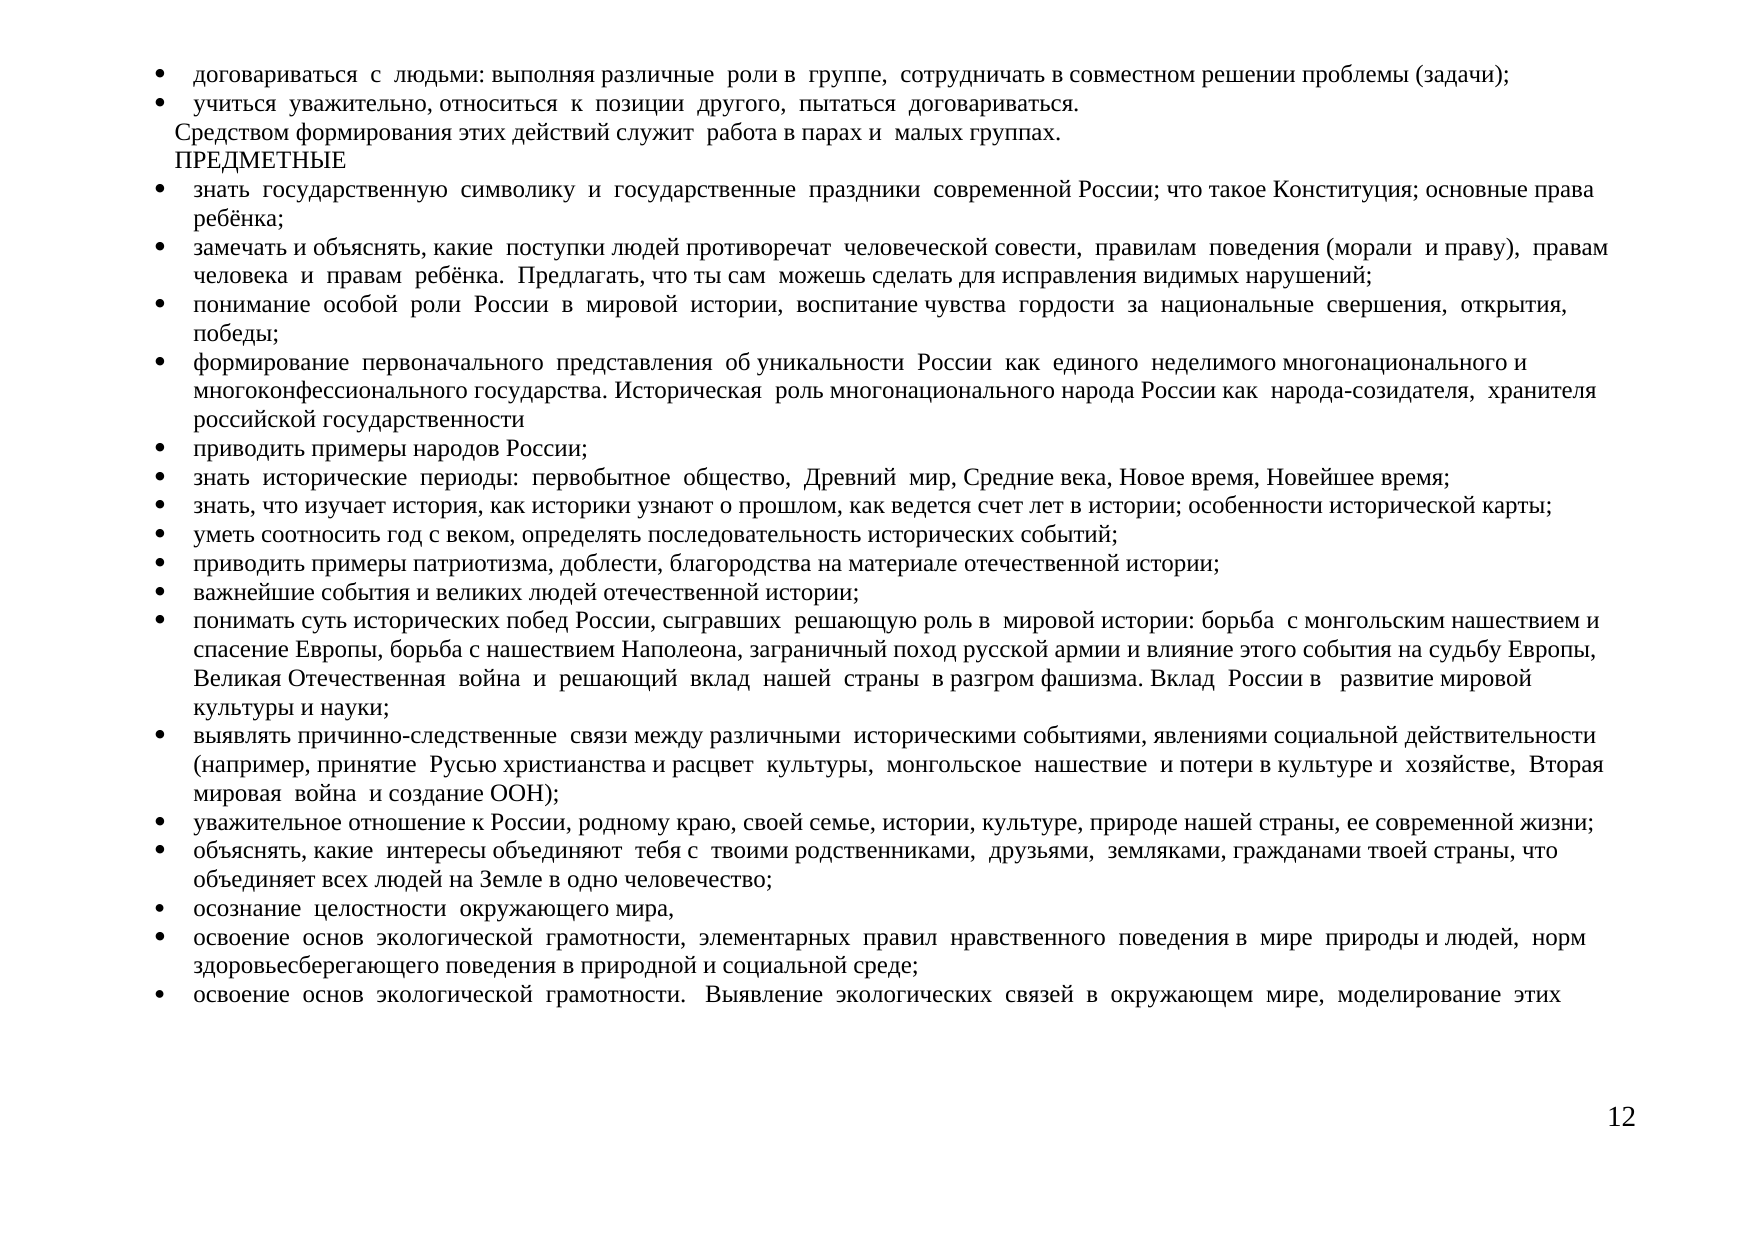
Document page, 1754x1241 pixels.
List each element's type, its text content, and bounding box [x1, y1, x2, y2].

list знать государственную символику и государственные праздники современной России; что такое Конституция; основные права ребёнка; [156, 174, 1636, 232]
list освоение основ экологической грамотности, элементарных правил нравственного поведения в мире природы и людей, норм здоровьесберегающего поведения в природной и социальной среде; [156, 922, 1636, 979]
list учиться уважительно, относиться к позиции другого, пытаться договариваться. [156, 88, 1636, 117]
text ПРЕДМЕТНЫЕ [118, 145, 1636, 174]
list уважительное отношение к России, родному краю, своей семье, истории, культуре, природе нашей страны, ее современной жизни; [156, 807, 1636, 835]
list договариваться с людьми: выполняя различные роли в группе, сотрудничать в совместном решении проблемы (задачи); [156, 59, 1636, 88]
list формирование первоначального представления об уникальности России как единого неделимого многонационального и многоконфессионального государства. Историческая роль многонационального народа России как народа-созидателя, хранителя российской государственности [156, 347, 1636, 433]
list понимать суть исторических побед России, сыгравших решающую роль в мировой истории: борьба с монгольским нашествием и спасение Европы, борьба с нашествием Наполеона, заграничный поход русской армии и влияние этого события на судьбу Европы, Великая Отечественная война и решающий вклад нашей страны в разгром фашизма. Вклад России в развитие мировой культуры и науки; [156, 605, 1636, 720]
list приводить примеры народов России; [156, 433, 1636, 462]
list замечать и объяснять, какие поступки людей противоречат человеческой совести, правилам поведения (морали и праву), правам человека и правам ребёнка. Предлагать, что ты сам можешь сделать для исправления видимых нарушений; [156, 232, 1636, 289]
list уметь соотносить год с веком, определять последовательность исторических событий; [156, 519, 1636, 548]
list понимание особой роли России в мировой истории, воспитание чувства гордости за национальные свершения, открытия, победы; [156, 289, 1636, 347]
list осознание целостности окружающего мира, [156, 893, 1636, 922]
text Средством формирования этих действий служит работа в парах и малых группах. [118, 117, 1636, 145]
list важнейшие события и великих людей отечественной истории; [156, 577, 1636, 605]
list выявлять причинно-следственные связи между различными историческими событиями, явлениями социальной действительности (например, принятие Русью христианства и расцвет культуры, монгольское нашествие и потери в культуре и хозяйстве, Вторая мировая война и создание ООН); [156, 720, 1636, 807]
list знать исторические периоды: первобытное общество, Древний мир, Средние века, Новое время, Новейшее время; [156, 462, 1636, 490]
list знать, что изучает история, как историки узнают о прошлом, как ведется счет лет в истории; особенности исторической карты; [156, 490, 1636, 519]
list приводить примеры патриотизма, доблести, благородства на материале отечественной истории; [156, 548, 1636, 577]
list освоение основ экологической грамотности. Выявление экологических связей в окружающем мире, моделирование этих [156, 979, 1636, 1008]
list объяснять, какие интересы объединяют тебя с твоими родственниками, друзьями, земляками, гражданами твоей страны, что объединяет всех людей на Земле в одно человечество; [156, 835, 1636, 893]
